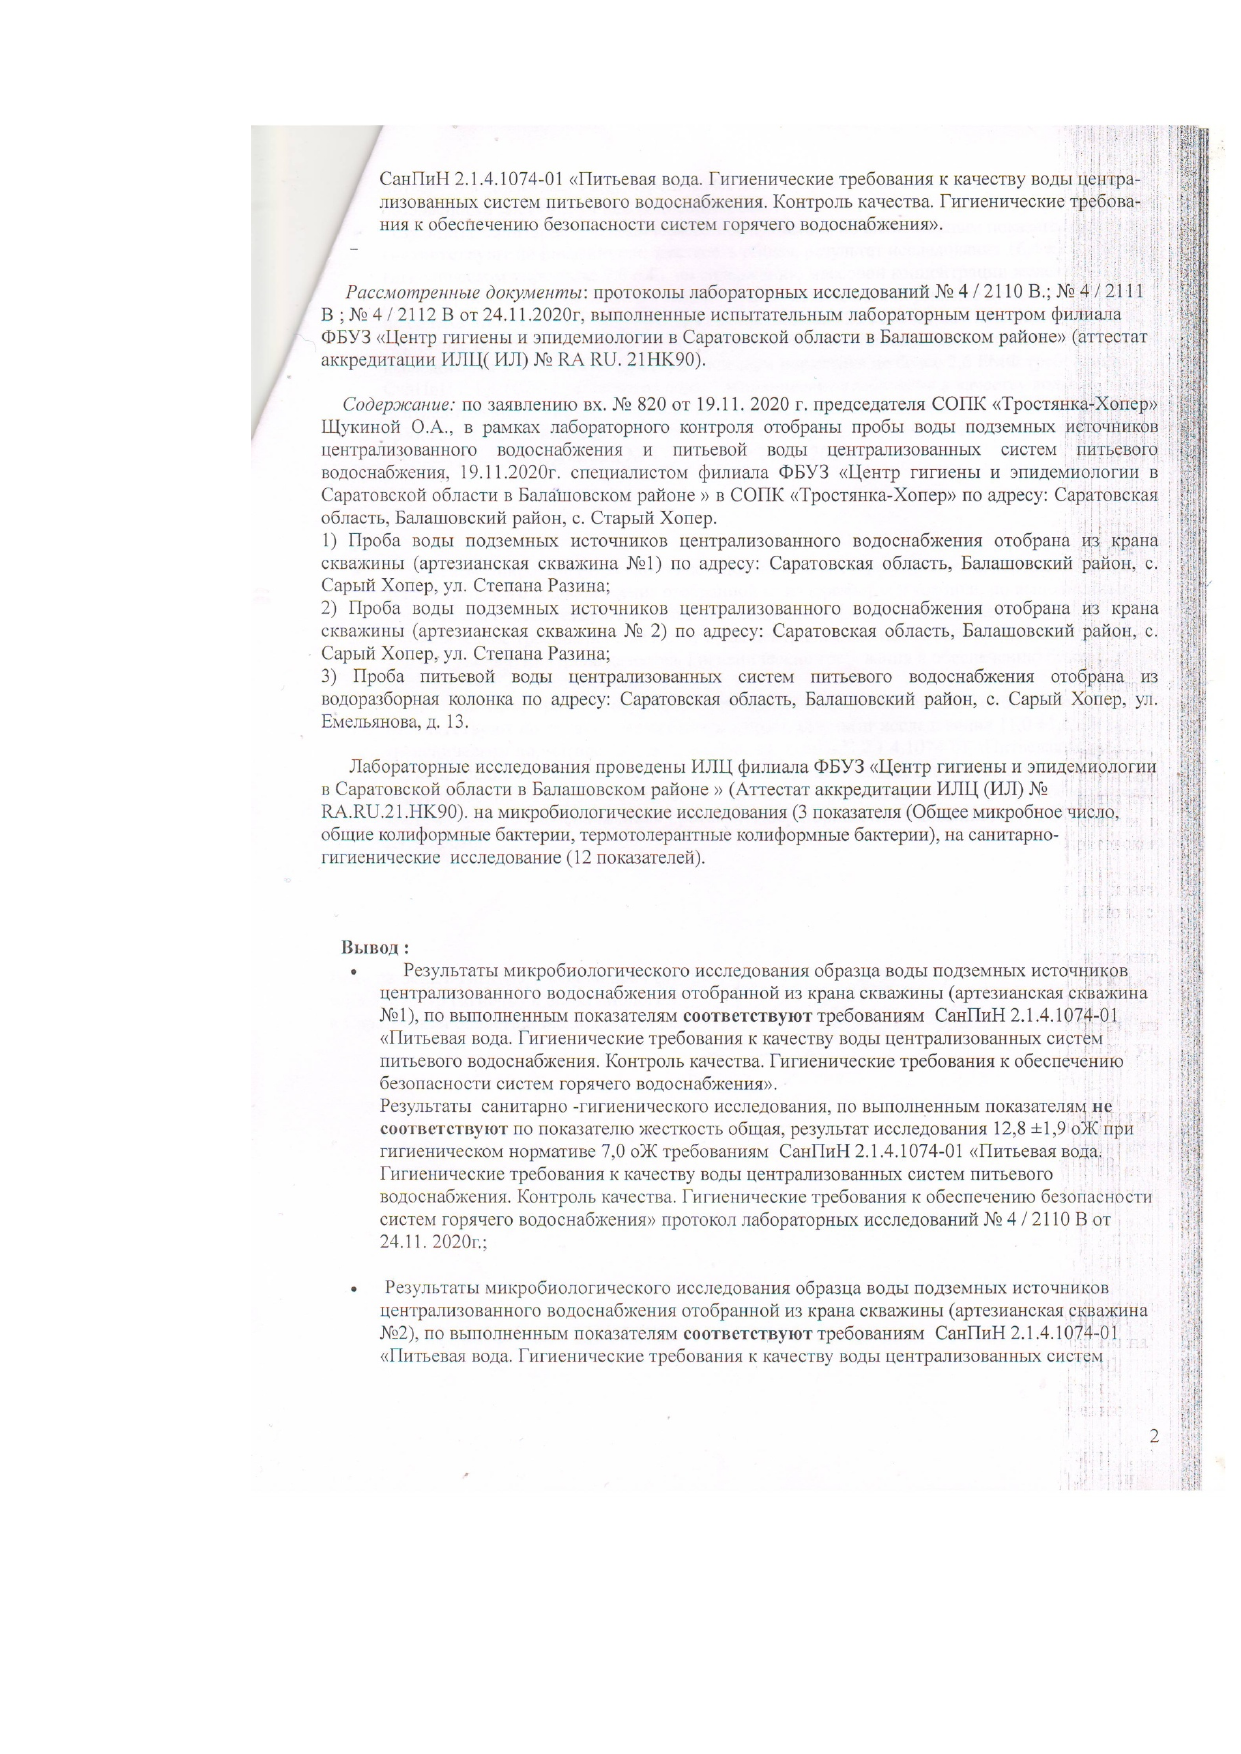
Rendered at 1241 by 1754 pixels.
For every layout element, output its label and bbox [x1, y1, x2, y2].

picture [251, 118, 1226, 1497]
